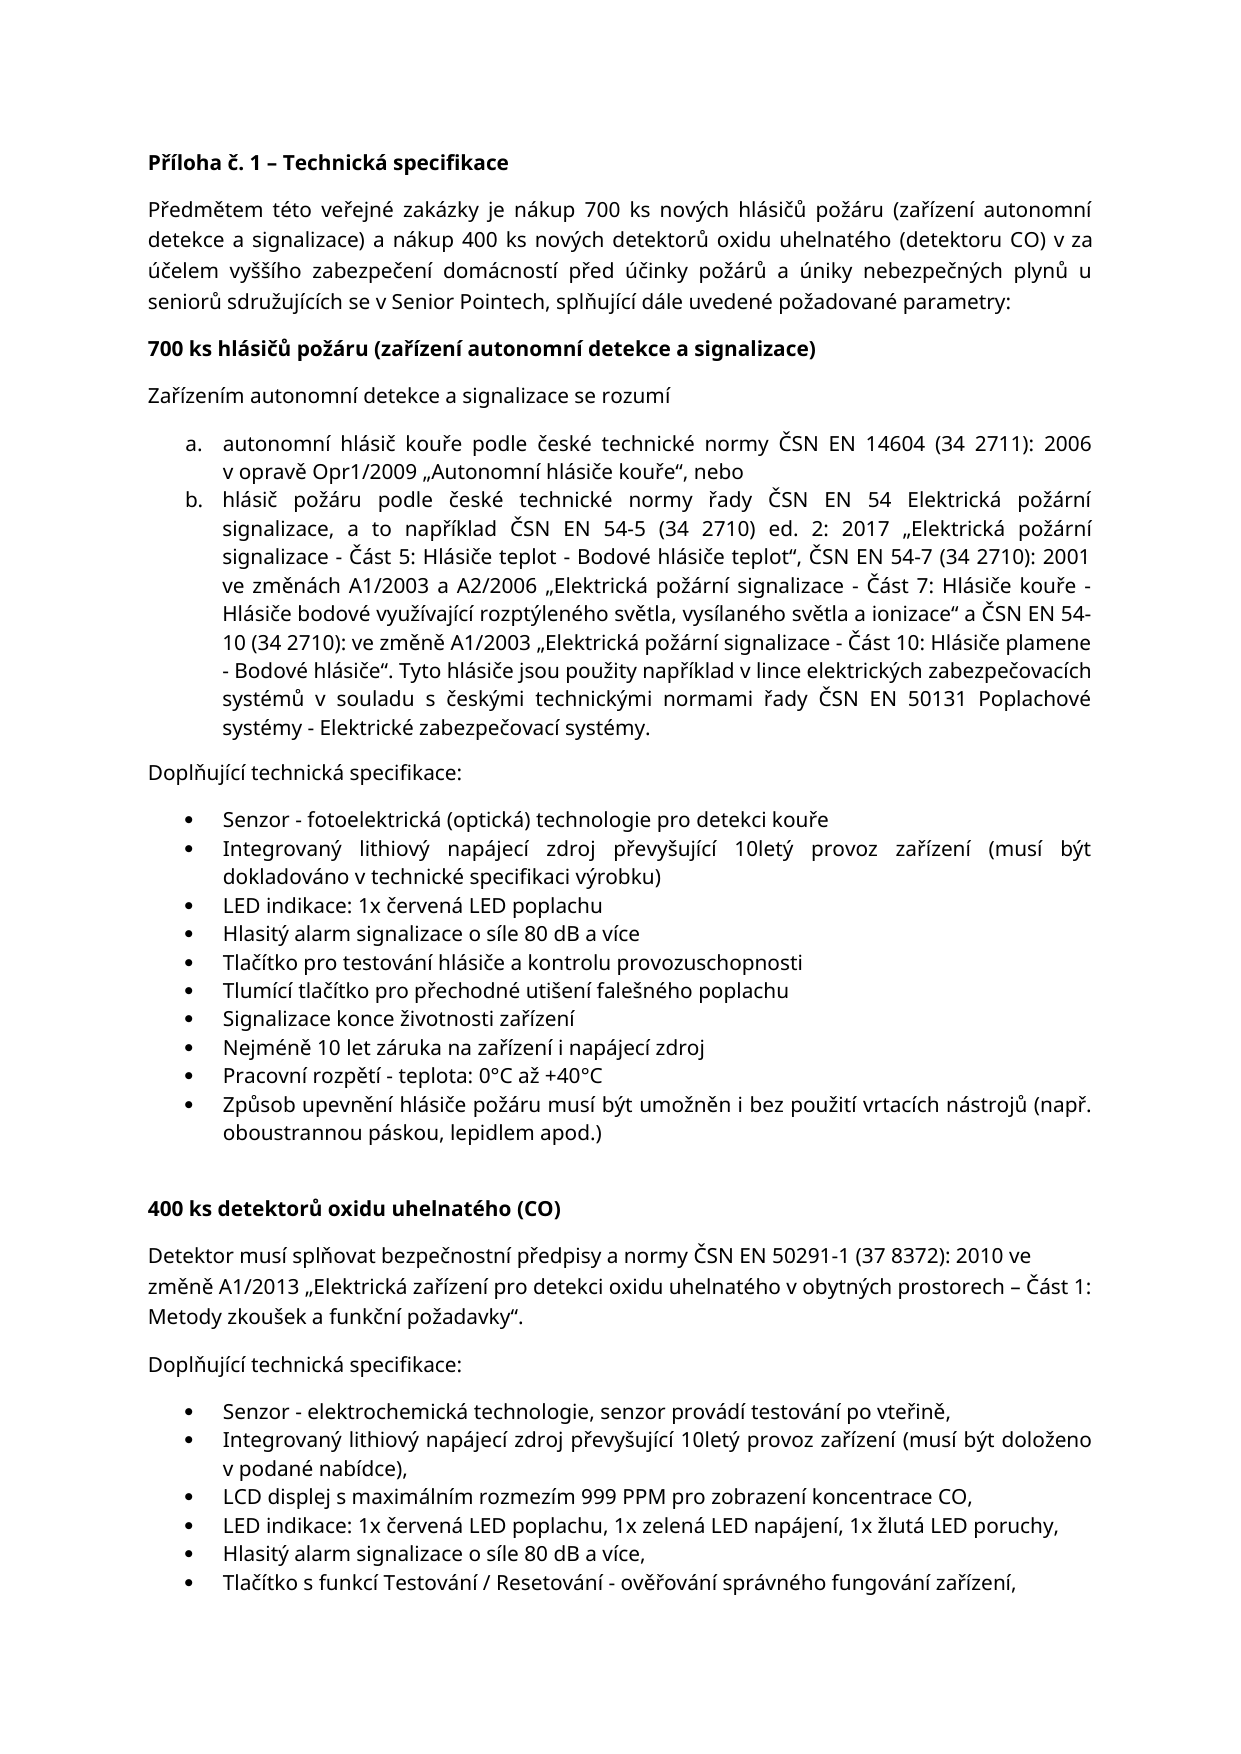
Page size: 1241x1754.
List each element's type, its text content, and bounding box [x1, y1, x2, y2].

text 400 ks detektorů oxidu uhelnatého (CO) [148, 1194, 1093, 1222]
list Hlasitý alarm signalizace o síle 80 dB a více, [185, 1539, 1093, 1568]
list Nejméně 10 let záruka na zařízení i napájecí zdroj [185, 1033, 1093, 1061]
text Zařízením autonomní detekce a signalizace se rozumí [148, 381, 1093, 410]
list LED indikace: 1x červená LED poplachu [185, 891, 1093, 919]
list Tlačítko s funkcí Testování / Resetování - ověřování správného fungování zařízení, [185, 1568, 1093, 1596]
list Senzor - elektrochemická technologie, senzor provádí testování po vteřině, [185, 1397, 1093, 1426]
text Příloha č. 1 – Technická specifikace [148, 148, 1093, 176]
list hlásič požáru podle české technické normy řady ČSN EN 54 Elektrická požární signalizace, a to například ČSN EN 54-5 (34 2710) ed. 2: 2017 „Elektrická požární signalizace - Část 5: Hlásiče teplot - Bodové hlásiče teplot“, ČSN EN 54-7 (34 2710): 2001 ve změnách A1/2003 a A2/2006 „Elektrická požární signalizace - Část 7: Hlásiče kouře - Hlásiče bodové využívající rozptýleného světla, vysílaného světla a ionizace“ a ČSN EN 54-10 (34 2710): ve změně A1/2003 „Elektrická požární signalizace - Část 10: Hlásiče plamene - Bodové hlásiče“. Tyto hlásiče jsou použity například v lince elektrických zabezpečovacích systémů v souladu s českými technickými normami řady ČSN EN 50131 Poplachové systémy - Elektrické zabezpečovací systémy. [185, 486, 1093, 741]
text 700 ks hlásičů požáru (zařízení autonomní detekce a signalizace) [148, 334, 1093, 362]
list Pracovní rozpětí - teplota: 0°C až +40°C [185, 1061, 1093, 1090]
text Doplňující technická specifikace: [148, 758, 1093, 787]
list Tlačítko pro testování hlásiče a kontrolu provozuschopnosti [185, 948, 1093, 976]
text Doplňující technická specifikace: [148, 1350, 1093, 1378]
list Integrovaný lithiový napájecí zdroj převyšující 10letý provoz zařízení (musí být dokladováno v technické specifikaci výrobku) [185, 834, 1093, 891]
list Způsob upevnění hlásiče požáru musí být umožněn i bez použití vrtacích nástrojů (např. oboustrannou páskou, lepidlem apod.) [185, 1090, 1093, 1147]
list LCD displej s maximálním rozmezím 999 PPM pro zobrazení koncentrace CO, [185, 1482, 1093, 1511]
list autonomní hlásič kouře podle české technické normy ČSN EN 14604 (34 2711): 2006 v opravě Opr1/2009 „Autonomní hlásiče kouře“, nebo [185, 429, 1093, 486]
list Tlumící tlačítko pro přechodné utišení falešného poplachu [185, 976, 1093, 1004]
list LED indikace: 1x červená LED poplachu, 1x zelená LED napájení, 1x žlutá LED poruchy, [185, 1511, 1093, 1539]
list Senzor - fotoelektrická (optická) technologie pro detekci kouře [185, 805, 1093, 834]
list Integrovaný lithiový napájecí zdroj převyšující 10letý provoz zařízení (musí být doloženo v podané nabídce), [185, 1426, 1093, 1482]
list Hlasitý alarm signalizace o síle 80 dB a více [185, 919, 1093, 948]
text Předmětem této veřejné zakázky je nákup 700 ks nových hlásičů požáru (zařízení autonomní detekce a signalizace) a nákup 400 ks nových detektorů oxidu uhelnatého (detektoru CO) v za účelem vyššího zabezpečení domácností před účinky požárů a úniky nebezpečných plynů u seniorů sdružujících se v Senior Pointech, splňující dále uvedené požadované parametry: [148, 195, 1093, 315]
list Signalizace konce životnosti zařízení [185, 1004, 1093, 1033]
text Detektor musí splňovat bezpečnostní předpisy a normy ČSN EN 50291-1 (37 8372): 2010 ve změně A1/2013 „Elektrická zařízení pro detekci oxidu uhelnatého v obytných prostorech – Část 1: Metody zkoušek a funkční požadavky“. [148, 1241, 1093, 1331]
